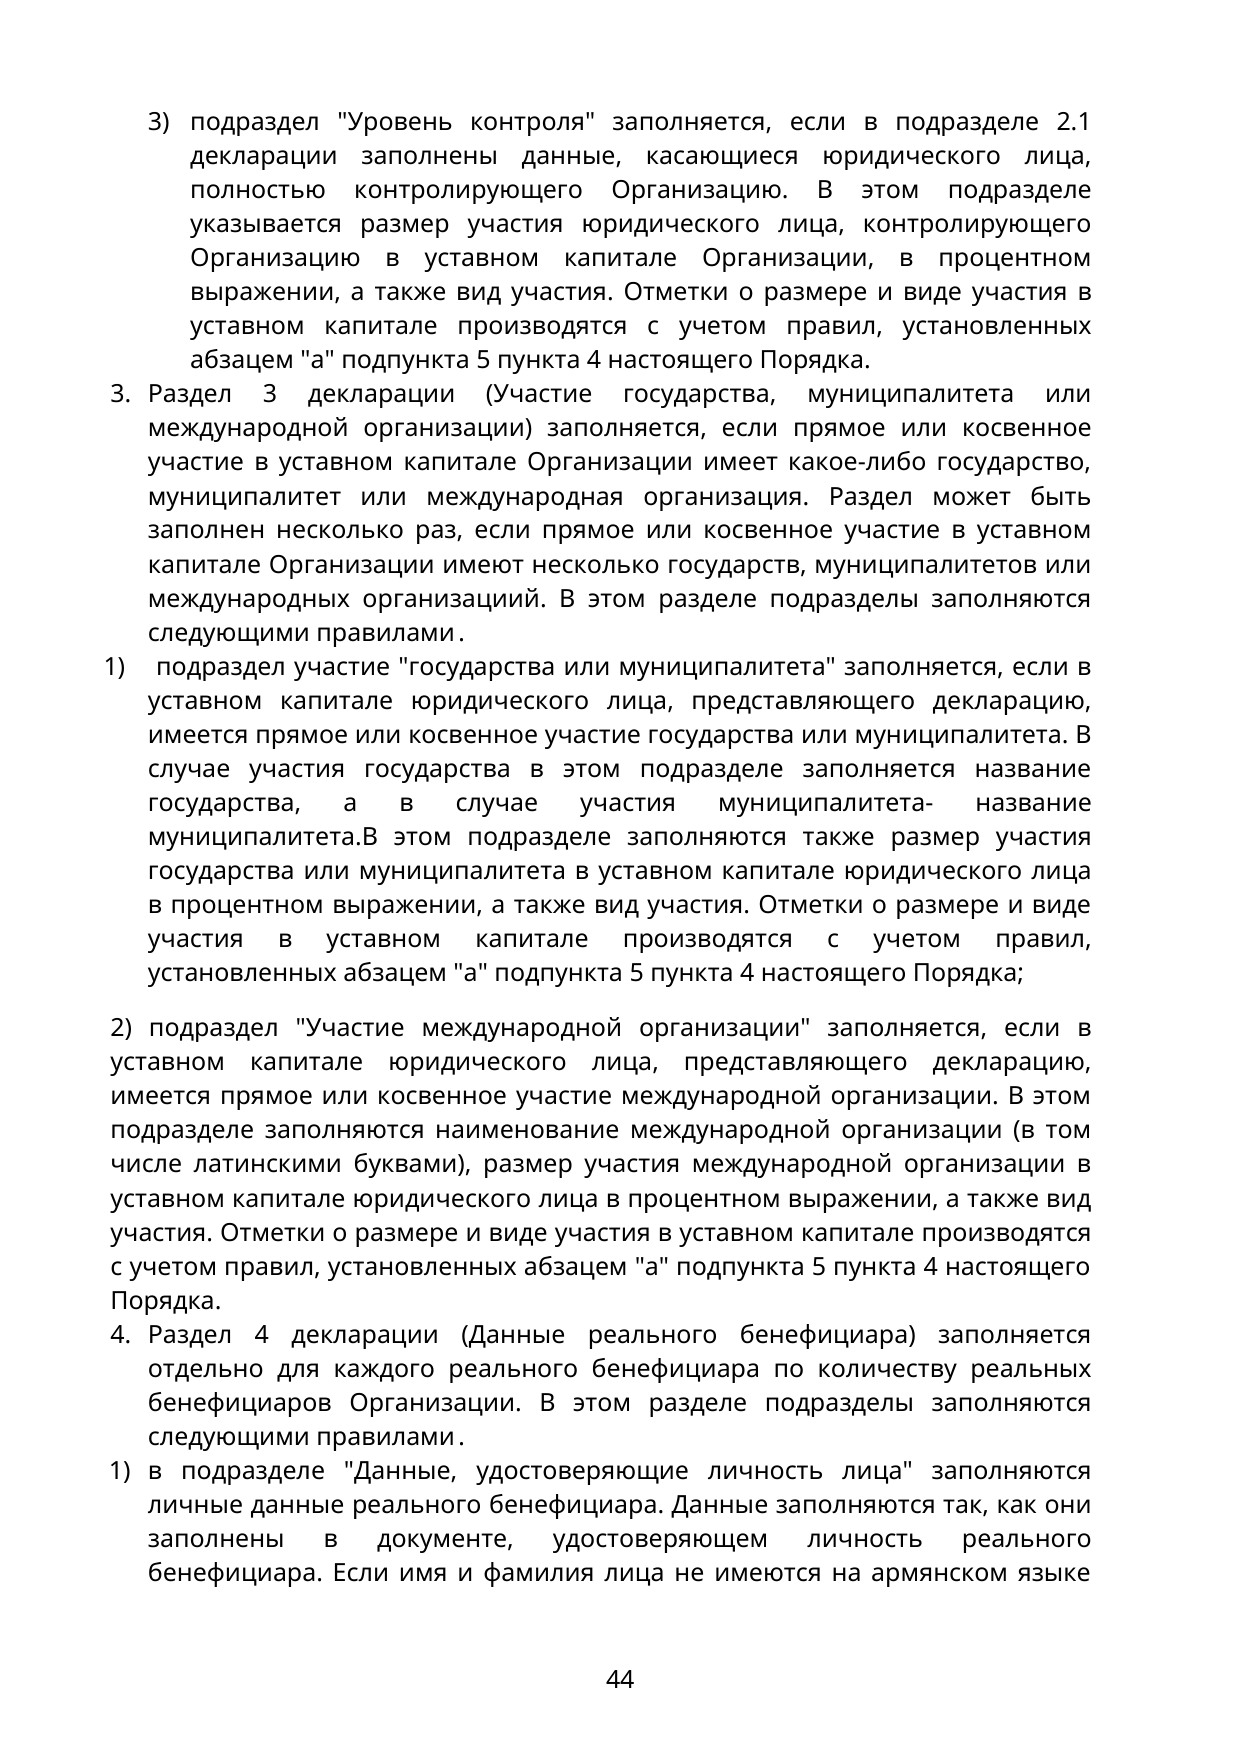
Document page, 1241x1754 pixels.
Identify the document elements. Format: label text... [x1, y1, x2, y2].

list подраздел "Уровень контроля" заполняется, если в подразделе 2.1 декларации заполнены данные, касающиеся юридического лица, полностью контролирующего Организацию. В этом подразделе указывается размер участия юридического лица, контролирующего Организацию в уставном капитале Организации, в процентном выражении, а также вид участия. Отметки о размере и виде участия в уставном капитале производятся с учетом правил, установленных абзацем "а" подпункта 5 пункта 4 настоящего Порядка. [148, 103, 1092, 376]
list Раздел 4 декларации (Данные реального бенефициара) заполняется отдельно для каждого реального бенефициара по количеству реальных бенефициаров Организации. В этом разделе подразделы заполняются следующими правилами․ [110, 1316, 1092, 1453]
list Раздел 3 декларации (Участие государства, муниципалитета или международной организации) заполняется, если прямое или косвенное участие в уставном капитале Организации имеет какое-либо государство, муниципалитет или международная организация. Раздел может быть заполнен несколько раз, если прямое или косвенное участие в уставном капитале Организации имеют несколько государств, муниципалитетов или международных организациий. В этом разделе подразделы заполняются следующими правилами․ [110, 376, 1092, 648]
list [109, 1453, 1092, 1589]
text 2) подраздел "Участие международной организации" заполняется, если в уставном капитале юридического лица, представляющего декларацию, имеется прямое или косвенное участие международной организации. В этом подразделе заполняются наименование международной организации (в том числе латинскими буквами), размер участия международной организации в уставном капитале юридического лица в процентном выражении, а также вид участия. Отметки о размере и виде участия в уставном капитале производятся с учетом правил, установленных абзацем "а" подпункта 5 пункта 4 настоящего Порядка. [110, 1010, 1092, 1316]
list подраздел участие "государства или муниципалитета" заполняется, если в уставном капитале юридического лица, представляющего декларацию, имеется прямое или косвенное участие государства или муниципалитета. В случае участия государства в этом подразделе заполняется название государства, а в случае участия муниципалитета- название муниципалитета.В этом подразделе заполняются также размер участия государства или муниципалитета в уставном капитале юридического лица в процентном выражении, а также вид участия. Отметки о размере и виде участия в уставном капитале производятся с учетом правил, установленных абзацем "а" подпункта 5 пункта 4 настоящего Порядка; [103, 648, 1092, 989]
